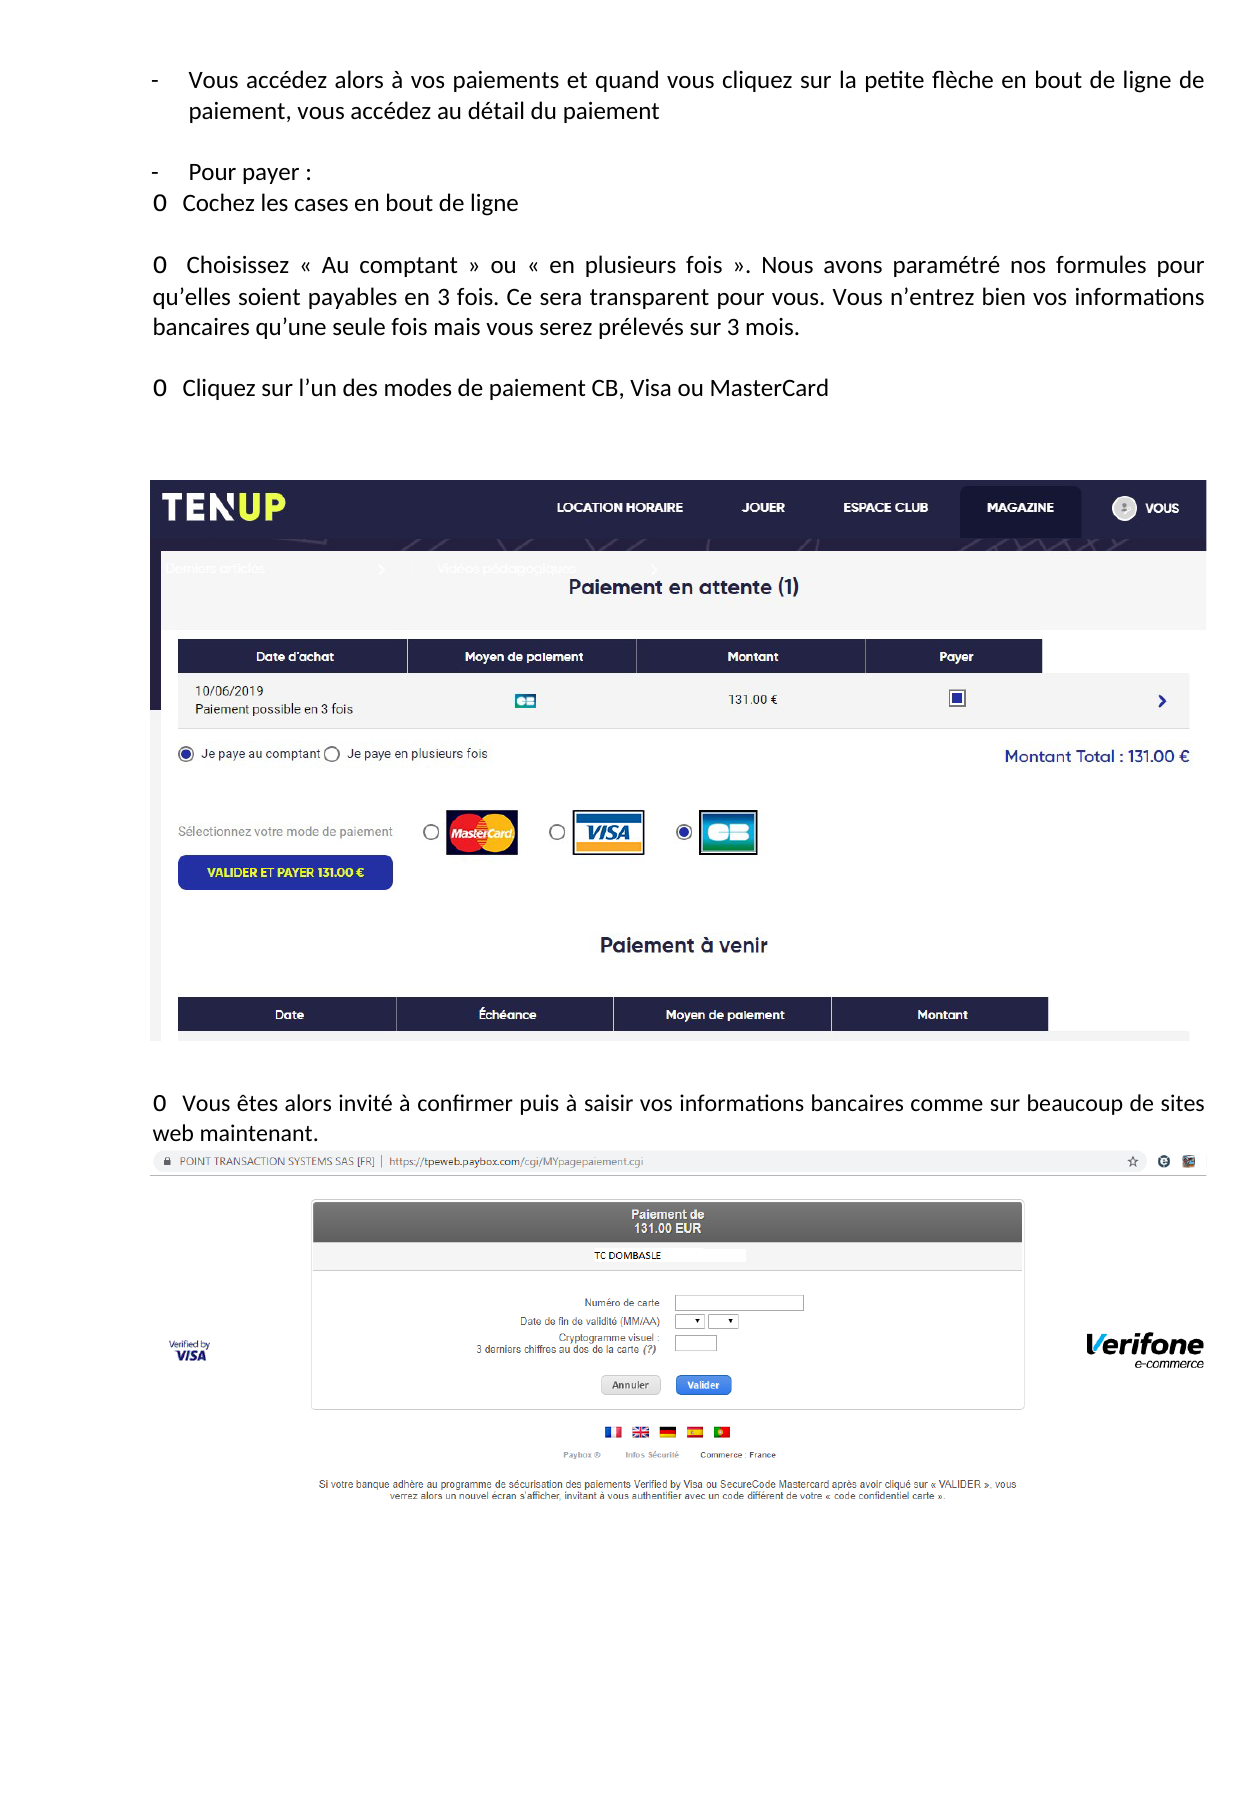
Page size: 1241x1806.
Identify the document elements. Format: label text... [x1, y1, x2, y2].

text O Vous êtes alors invité à confirmer puis à saisir vos informations bancaires comme sur beaucoup de sites web maintenant. [152, 1088, 1207, 1147]
text O Cochez les cases en bout de ligne [152, 187, 1207, 218]
text O Choisissez « Au comptant » ou « en plusieurs fois ». Nous avons paramétré nos formules pour qu’elles soient payables en 3 fois. Ce sera transparent pour vous. Vous n’entrez bien vos informations bancaires qu’une seule fois mais vous serez prélevés sur 3 mois. [152, 249, 1207, 342]
picture [150, 1147, 1207, 1540]
list Vous accédez alors à vos paiements et quand vous cliquez sur la petite flèche en bout de ligne de paiement, vous accédez au détail du paiement [151, 64, 1207, 126]
text O Cliquez sur l’un des modes de paiement CB, Visa ou MasterCard [152, 372, 1207, 404]
list Pour payer : [151, 156, 1207, 187]
